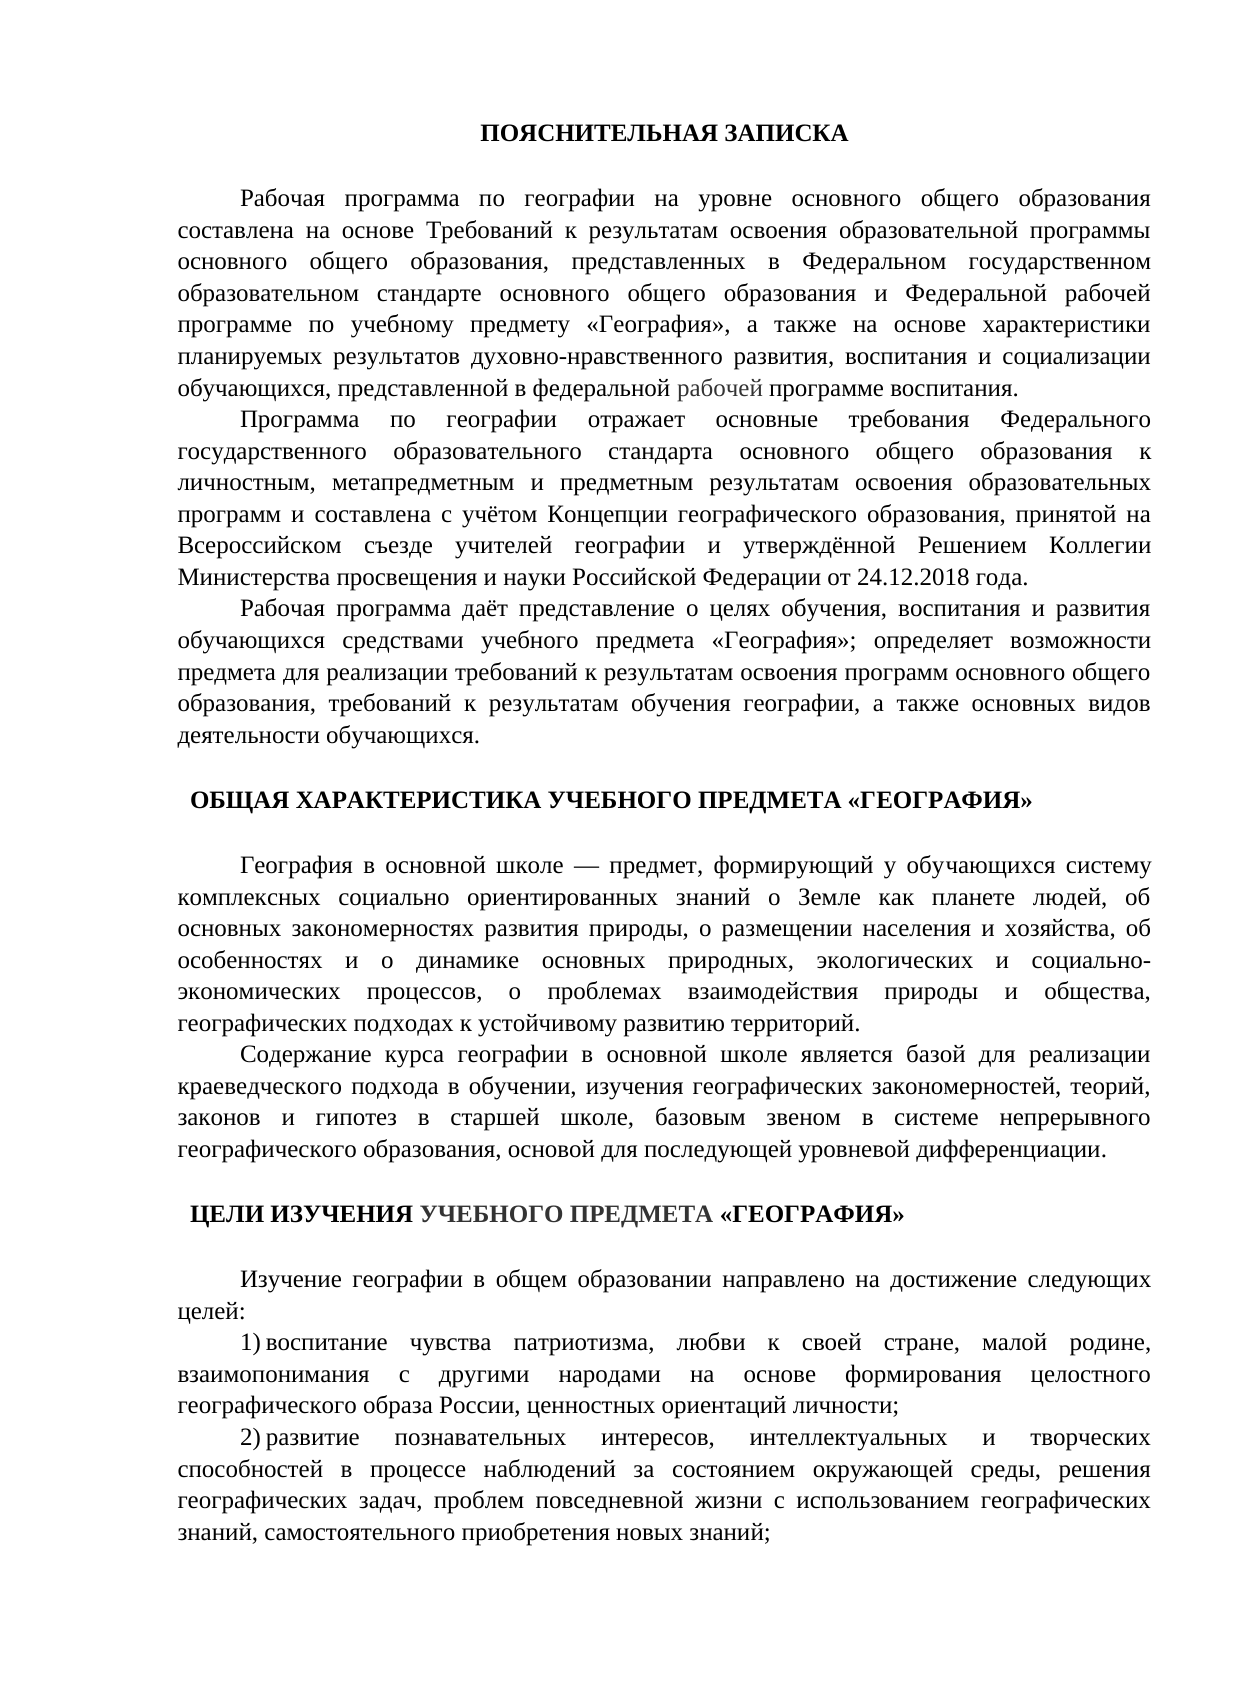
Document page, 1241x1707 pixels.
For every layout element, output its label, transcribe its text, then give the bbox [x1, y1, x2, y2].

text ПОЯСНИТЕЛЬНАЯ ЗАПИСКА [177, 118, 1152, 147]
text ЦЕЛИ ИЗУЧЕНИЯ УЧЕБНОГО ПРЕДМЕТА «ГЕОГРАФИЯ» [190, 1199, 1152, 1228]
text 1) воспитание чувства патриотизма, любви к своей стране, малой родине, взаимопонимания с другими народами на основе формирования целостного географического образа России, ценностных ориентаций личности; [177, 1327, 1152, 1419]
text ОБЩАЯ ХАРАКТЕРИСТИКА УЧЕБНОГО ПРЕДМЕТА «ГЕОГРАФИЯ» [190, 785, 1152, 814]
text Рабочая программа по географии на уровне основного общего образования составлена на основе Требований к результатам освоения образовательной программы основного общего образования, представленных в Федеральном государственном образовательном стандарте основного общего образования и Федеральной рабочей программе по учебному предмету «География», а также на основе характеристики планируемых результатов духовно-нравственного развития, воспитания и социализации обучающихся, представленной в федеральной рабочей программе воспитания. [177, 183, 1152, 401]
text Рабочая программа даёт представление о целях обучения, воспитания и развития обучающихся средствами учебного предмета «География»; определяет возможности предмета для реализации требований к результатам освоения программ основного общего образования, требований к результатам обучения географии, а также основных видов деятельности обучающихся. [177, 593, 1152, 748]
text 2) развитие познавательных интересов, интеллектуальных и творческих способностей в процессе наблюдений за состоянием окружающей среды, решения географических задач, проблем повседневной жизни с использованием географических знаний, самостоятельного приобретения новых знаний; [177, 1422, 1152, 1546]
text Содержание курса географии в основной школе является базой для реализации краеведческого подхода в обучении, изучения географических закономерностей, теорий, законов и гипотез в старшей школе, базовым звеном в системе непрерывного географического образования, основой для последующей уровневой дифференциации. [177, 1039, 1152, 1163]
text Программа по географии отражает основные требования Федерального государственного образовательного стандарта основного общего образования к личностным, метапредметным и предметным результатам освоения образовательных программ и составлена с учётом Концепции географического образования, принятой на Всероссийском съезде учителей географии и утверждённой Решением Коллегии Министерства просвещения и науки Российской Федерации от 24.12.2018 года. [177, 404, 1152, 591]
text География в основной школе — предмет, формирующий у обу­чающихся систему комплексных социально ориентированных знаний о Земле как планете людей, об основных закономерностях развития природы, о размещении населения и хозяйства, об особенностях и о динамике основных природных, экологических и социально-экономических процессов, о проблемах взаимодействия природы и общества, географических подходах к устойчивому развитию территорий. [177, 850, 1152, 1037]
text Изучение географии в общем образовании направлено на достижение следующих целей: [177, 1264, 1152, 1324]
